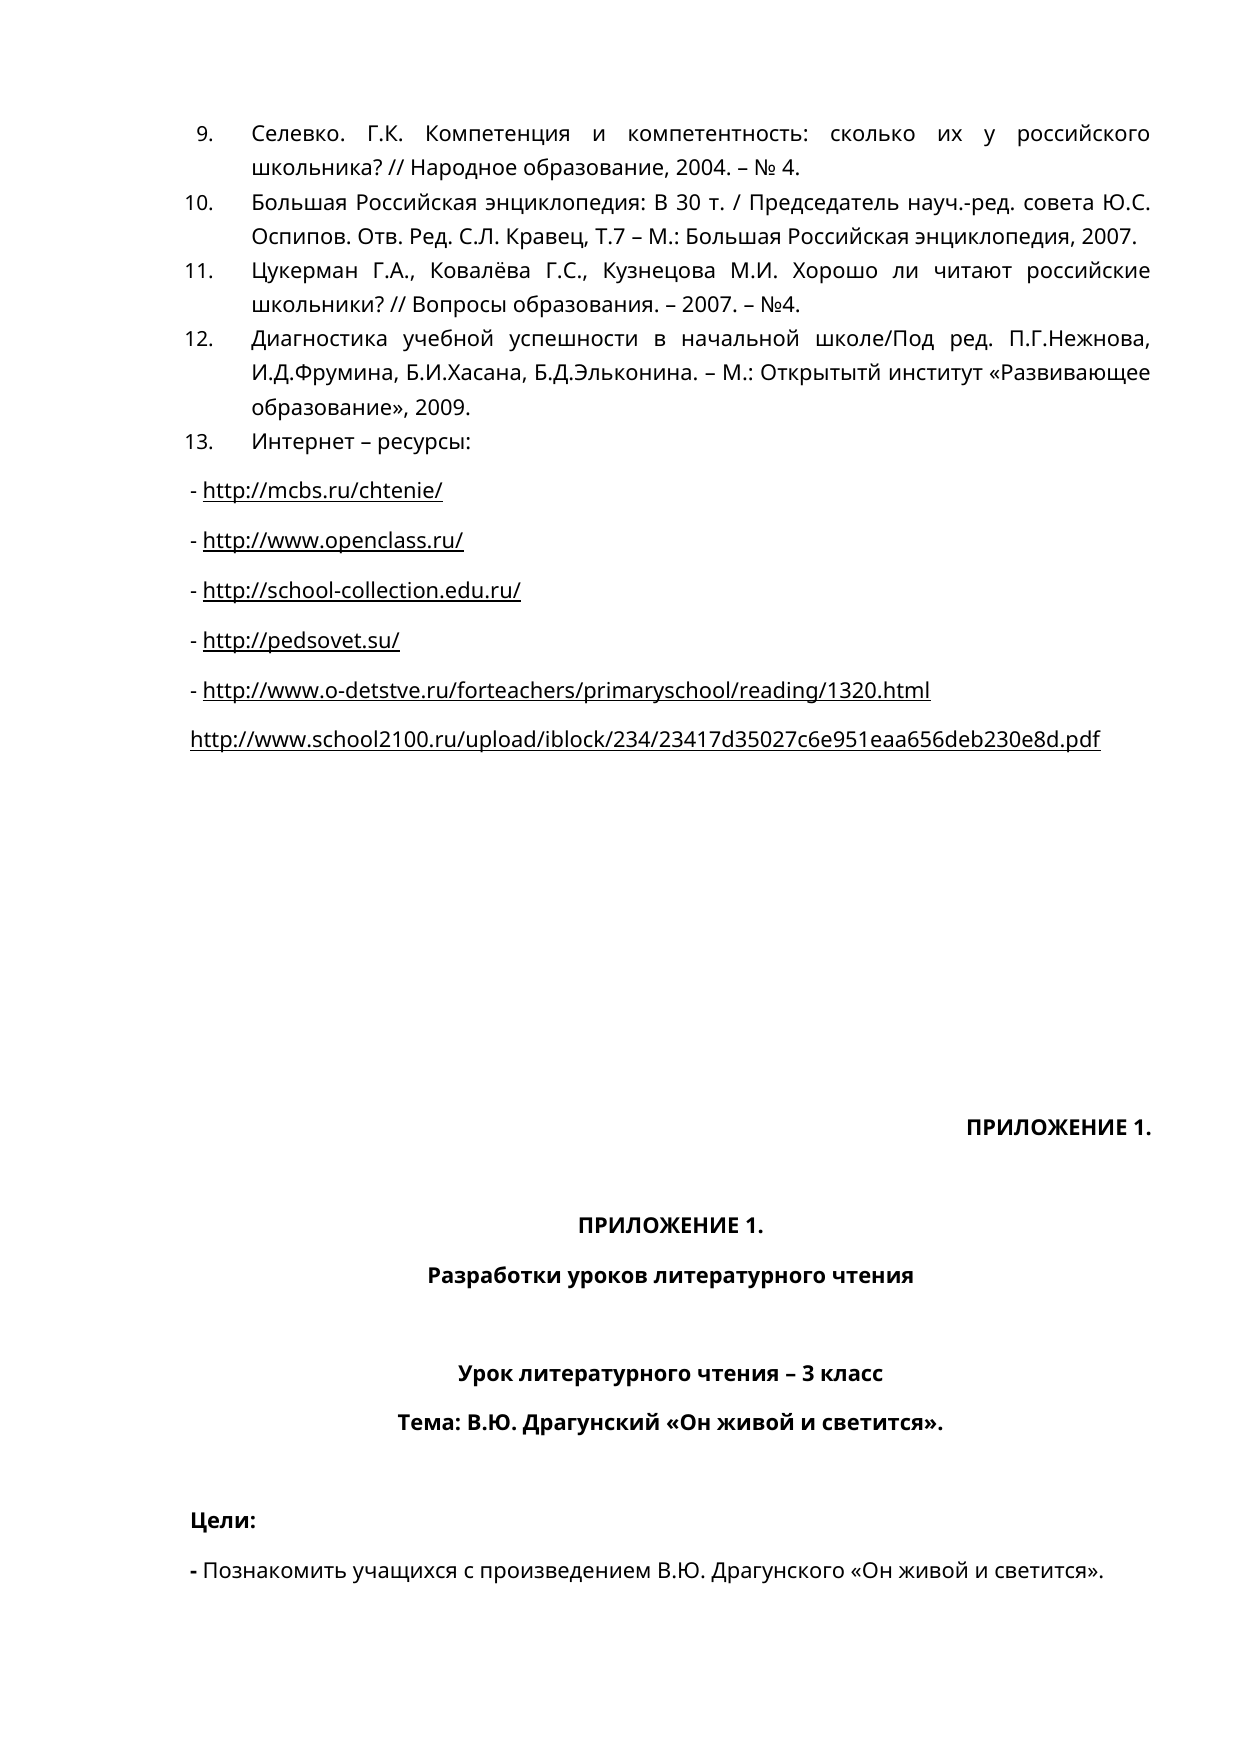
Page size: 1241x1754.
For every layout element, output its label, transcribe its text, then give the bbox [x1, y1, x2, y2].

text ПРИЛОЖЕНИЕ 1. [190, 1210, 1152, 1239]
text - Познакомить учащихся с произведением В.Ю. Драгунского «Он живой и светится». [190, 1555, 1152, 1585]
text - http://pedsovet.su/ [190, 625, 1152, 654]
text - http://mcbs.ru/chtenie/ [190, 475, 1152, 505]
list Диагностика учебной успешности в начальной школе/Под ред. П.Г.Нежнова, И.Д.Фрумина, Б.И.Хасана, Б.Д.Эльконина. – М.: Открытытй институт «Развивающее образование», 2009. [213, 323, 1152, 421]
list Цукерман Г.А., Ковалёва Г.С., Кузнецова М.И. Хорошо ли читают российские школьники? // Вопросы образования. – 2007. – №4. [213, 255, 1152, 319]
text Разработки уроков литературного чтения [190, 1259, 1152, 1289]
text - http://www.o-detstve.ru/forteachers/primaryschool/reading/1320.html [190, 674, 1152, 704]
list Большая Российская энциклопедия: В 30 т. / Председатель науч.-ред. совета Ю.С. Оспипов. Отв. Ред. С.Л. Кравец, Т.7 – М.: Большая Российская энциклопедия, 2007. [213, 186, 1152, 250]
text - http://school-collection.edu.ru/ [190, 575, 1152, 605]
text - http://www.openclass.ru/ [190, 525, 1152, 555]
list Селевко. Г.К. Компетенция и компетентность: сколько их у российского школьника? // Народное образование, 2004. – № 4. [213, 118, 1152, 182]
text Тема: В.Ю. Драгунский «Он живой и светится». [190, 1407, 1152, 1437]
text http://www.school2100.ru/upload/iblock/234/23417d35027c6e951eaa656deb230e8d.pdf [190, 724, 1152, 754]
text ПРИЛОЖЕНИЕ 1. [190, 1112, 1152, 1142]
text Цели: [190, 1505, 1152, 1535]
list Интернет – ресурсы: [213, 426, 1152, 455]
text Урок литературного чтения – 3 класс [190, 1358, 1152, 1387]
